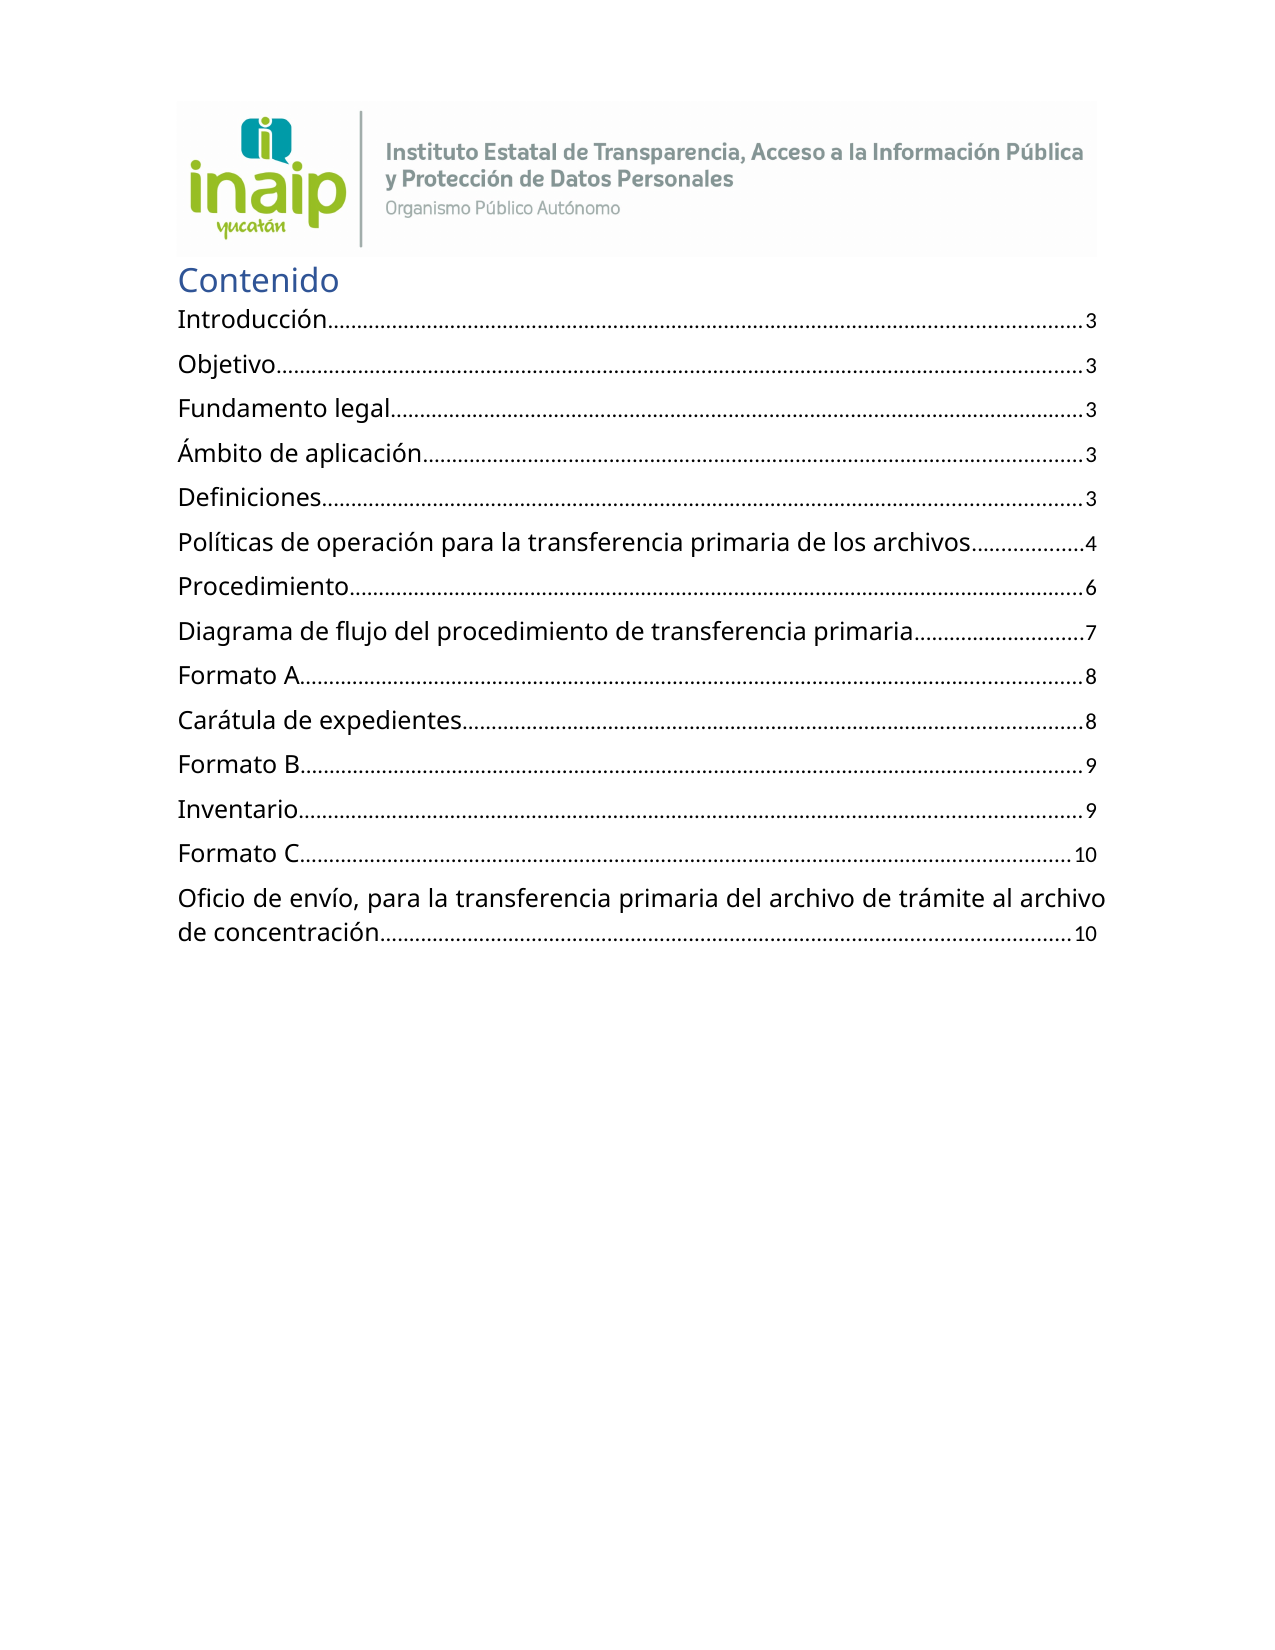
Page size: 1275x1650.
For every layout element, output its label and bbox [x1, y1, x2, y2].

picture [176, 101, 1098, 257]
